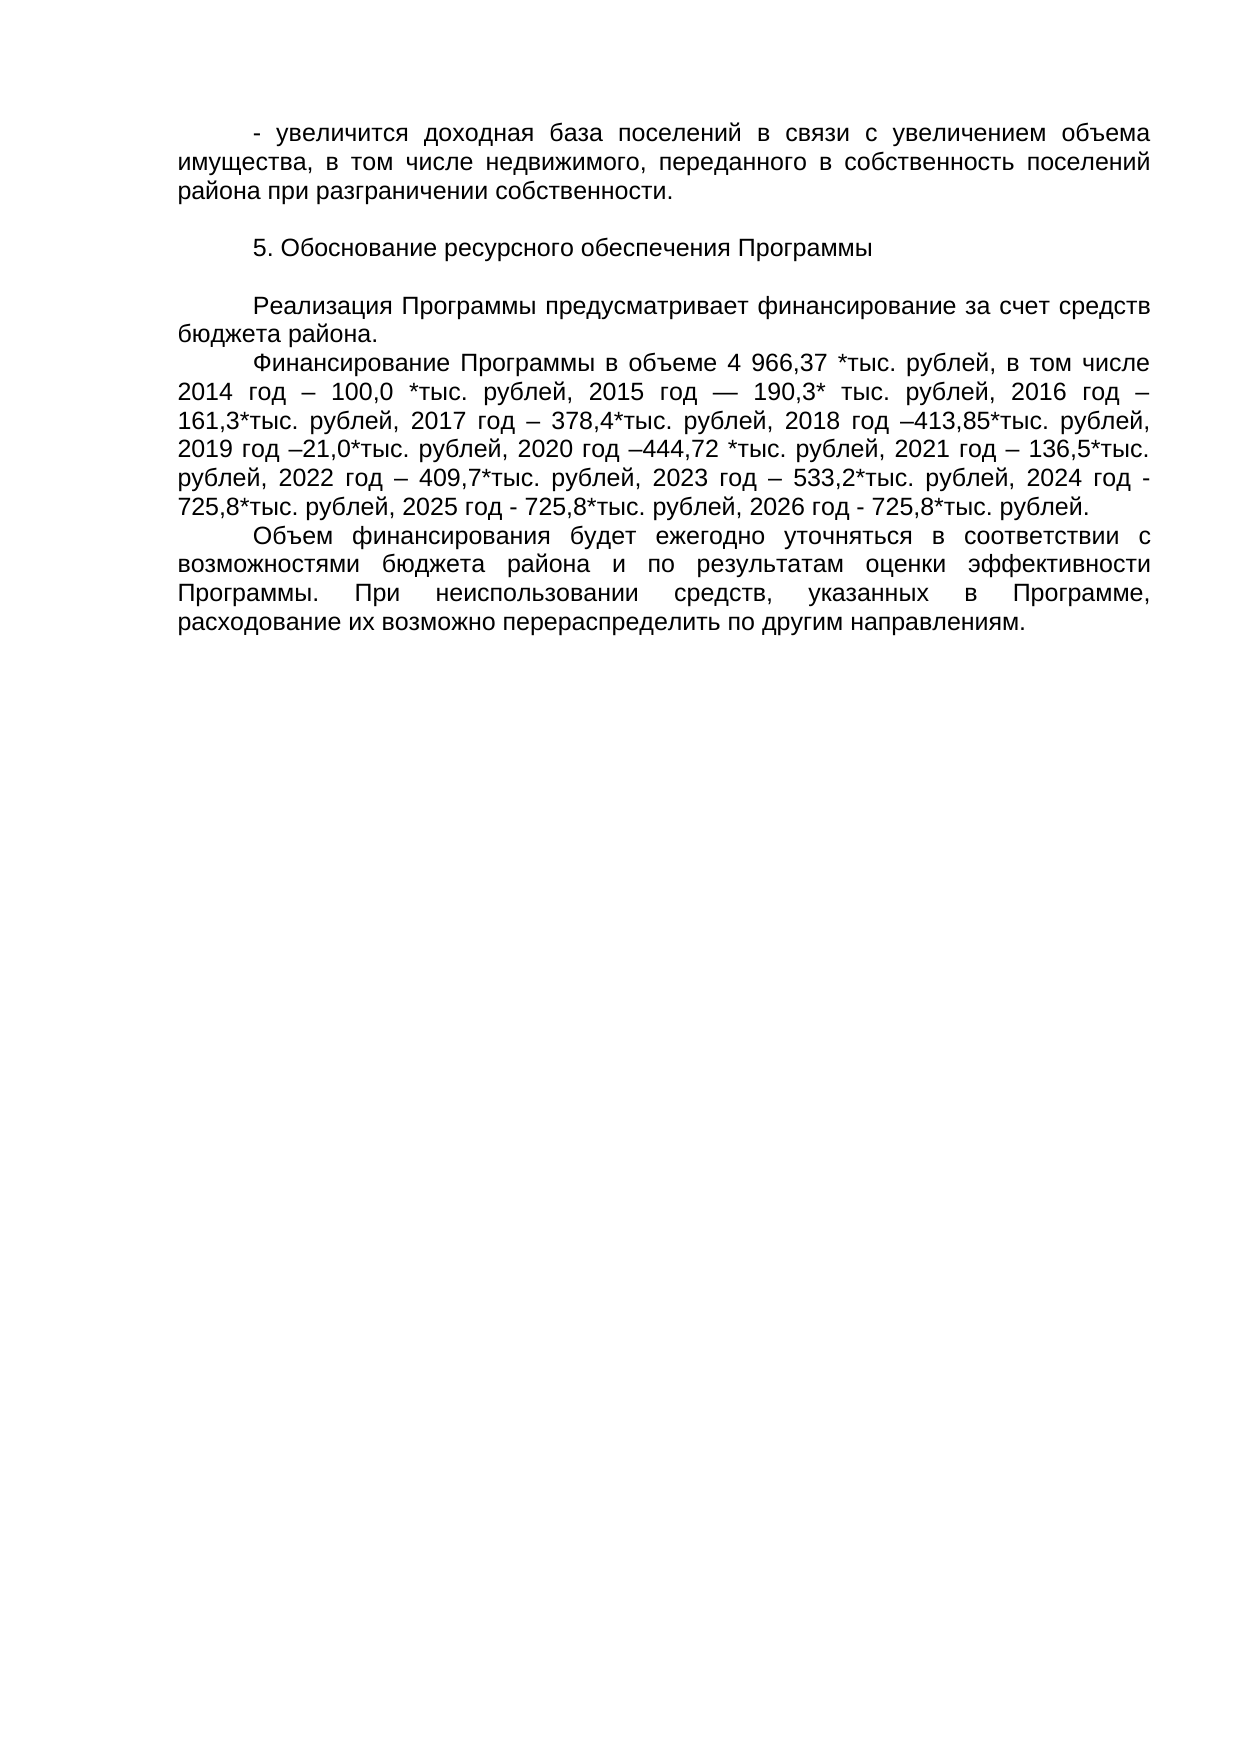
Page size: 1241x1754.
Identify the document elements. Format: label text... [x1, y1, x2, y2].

text Финансирование Программы в объеме 4 966,37 *тыс. рублей, в том числе 2014 год – 100,0 *тыс. рублей, 2015 год — 190,3* тыс. рублей, 2016 год – 161,3*тыс. рублей, 2017 год – 378,4*тыс. рублей, 2018 год –413,85*тыс. рублей, 2019 год –21,0*тыс. рублей, 2020 год –444,72 *тыс. рублей, 2021 год – 136,5*тыс. рублей, 2022 год – 409,7*тыс. рублей, 2023 год – 533,2*тыс. рублей, 2024 год - 725,8*тыс. рублей, 2025 год - 725,8*тыс. рублей, 2026 год - 725,8*тыс. рублей. [177, 348, 1152, 521]
text Объем финансирования будет ежегодно уточняться в соответствии с возможностями бюджета района и по результатам оценки эффективности Программы. При неиспользовании средств, указанных в Программе, расходование их возможно перераспределить по другим направлениям. [177, 521, 1152, 636]
text 5. Обоснование ресурсного обеспечения Программы [177, 233, 1152, 262]
text - увеличится доходная база поселений в связи с увеличением объема имущества, в том числе недвижимого, переданного в собственность поселений района при разграничении собственности. [177, 118, 1152, 204]
text Реализация Программы предусматривает финансирование за счет средств бюджета района. [177, 291, 1152, 348]
